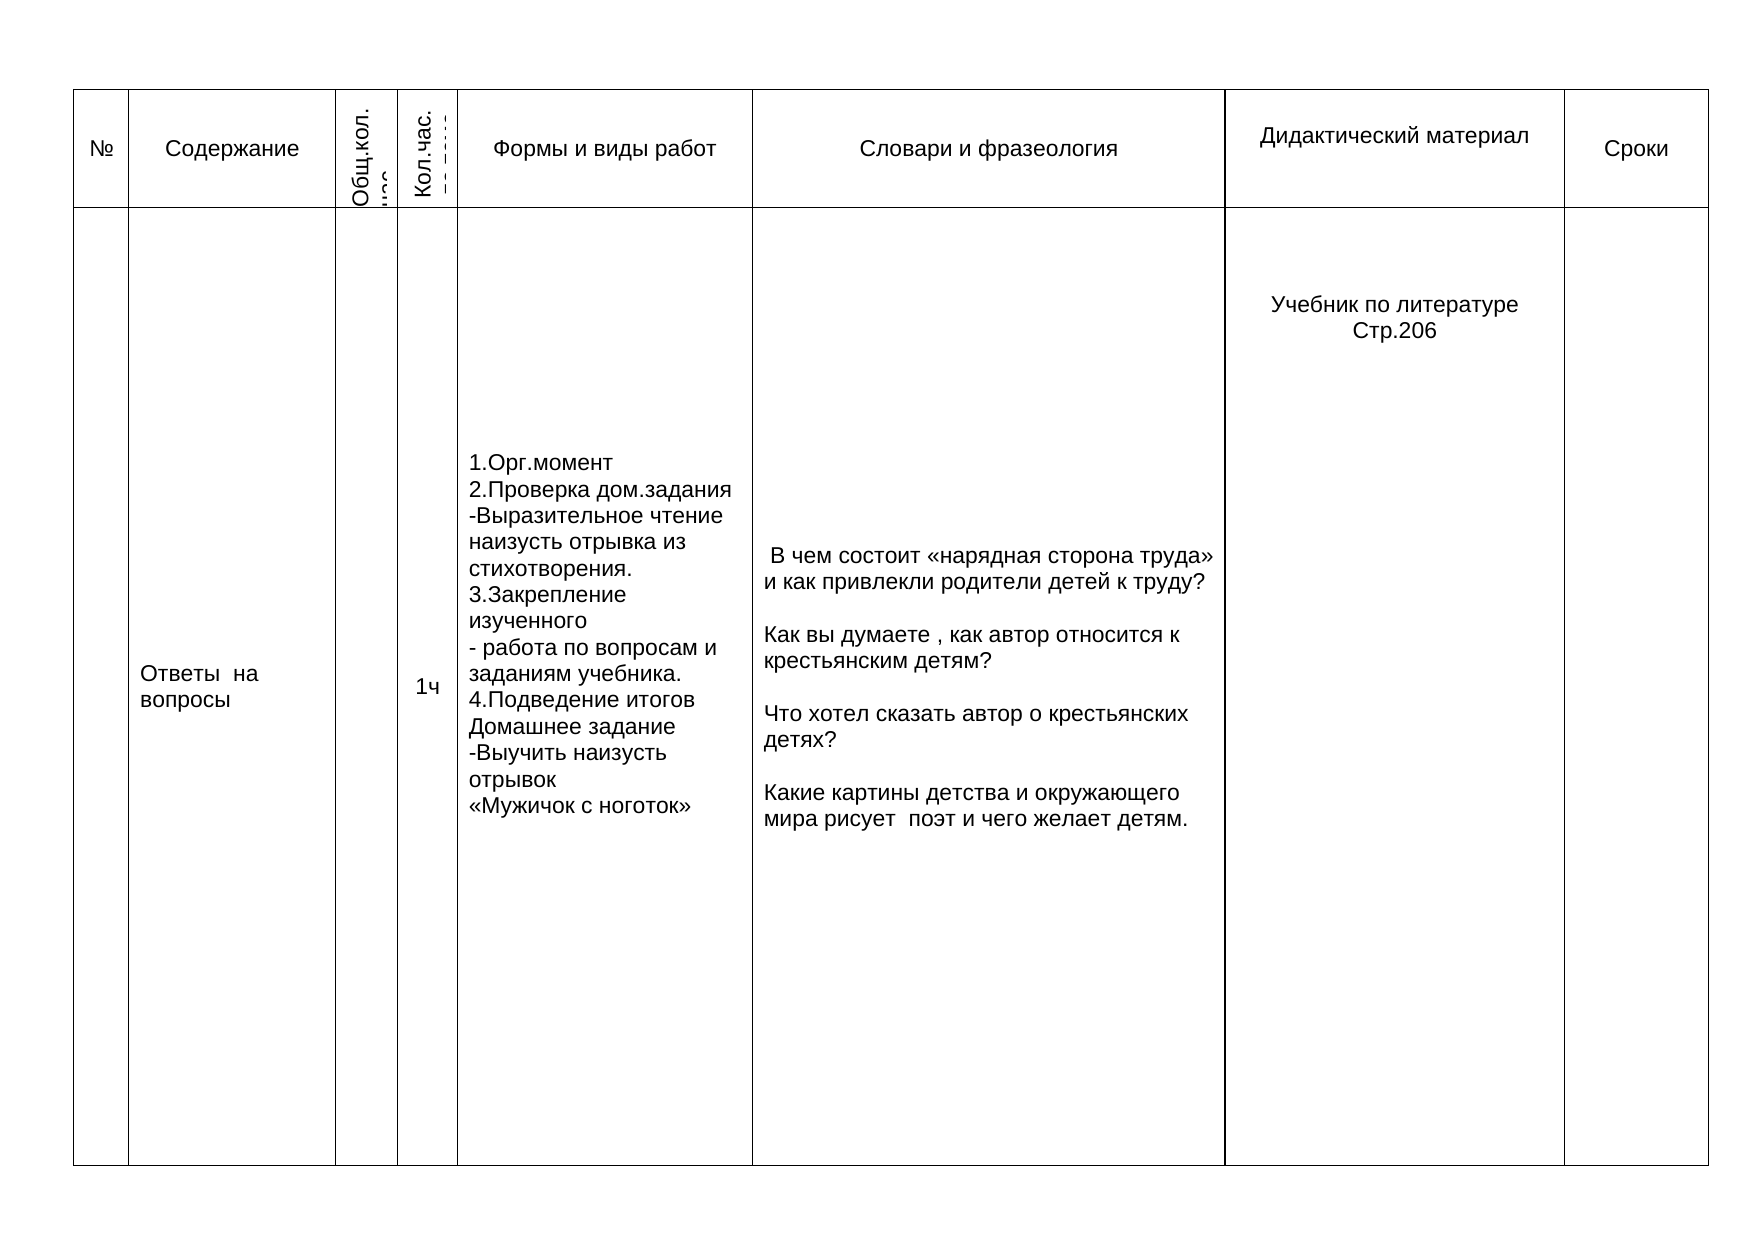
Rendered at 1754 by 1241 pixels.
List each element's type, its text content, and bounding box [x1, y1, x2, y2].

table_header Кол.час. по теме [398, 90, 457, 207]
table_header Дидактический материал [1226, 90, 1564, 207]
table_cell Учебник по литературе Стр.206 [1226, 208, 1564, 1165]
table_header Формы и виды работ [458, 90, 752, 207]
table_cell [1565, 208, 1708, 1165]
table_header Общ.кол. час. [336, 90, 397, 207]
table_header Сроки [1565, 90, 1708, 207]
table_cell 1.Орг.момент 2.Проверка дом.задания -Выразительное чтение наизусть отрывка из стихотворения. 3.Закрепление изученного - работа по вопросам и заданиям учебника. 4.Подведение итогов Домашнее задание -Выучить наизусть отрывок «Мужичок с ноготок» [458, 208, 752, 1165]
table_header Содержание [129, 90, 335, 207]
table_cell [336, 208, 397, 1165]
table_cell Ответы на вопросы [129, 208, 335, 1165]
table_cell 1ч [398, 208, 457, 1165]
table_header Словари и фразеология [753, 90, 1224, 207]
table_header № [74, 90, 128, 207]
table_cell [74, 208, 128, 1165]
table_cell В чем состоит «нарядная сторона труда» и как привлекли родители детей к труду? Как вы думаете , как автор относится к крестьянским детям? Что хотел сказать автор о крестьянских детях? Какие картины детства и окружающего мира рисует поэт и чего желает детям. [753, 208, 1224, 1165]
